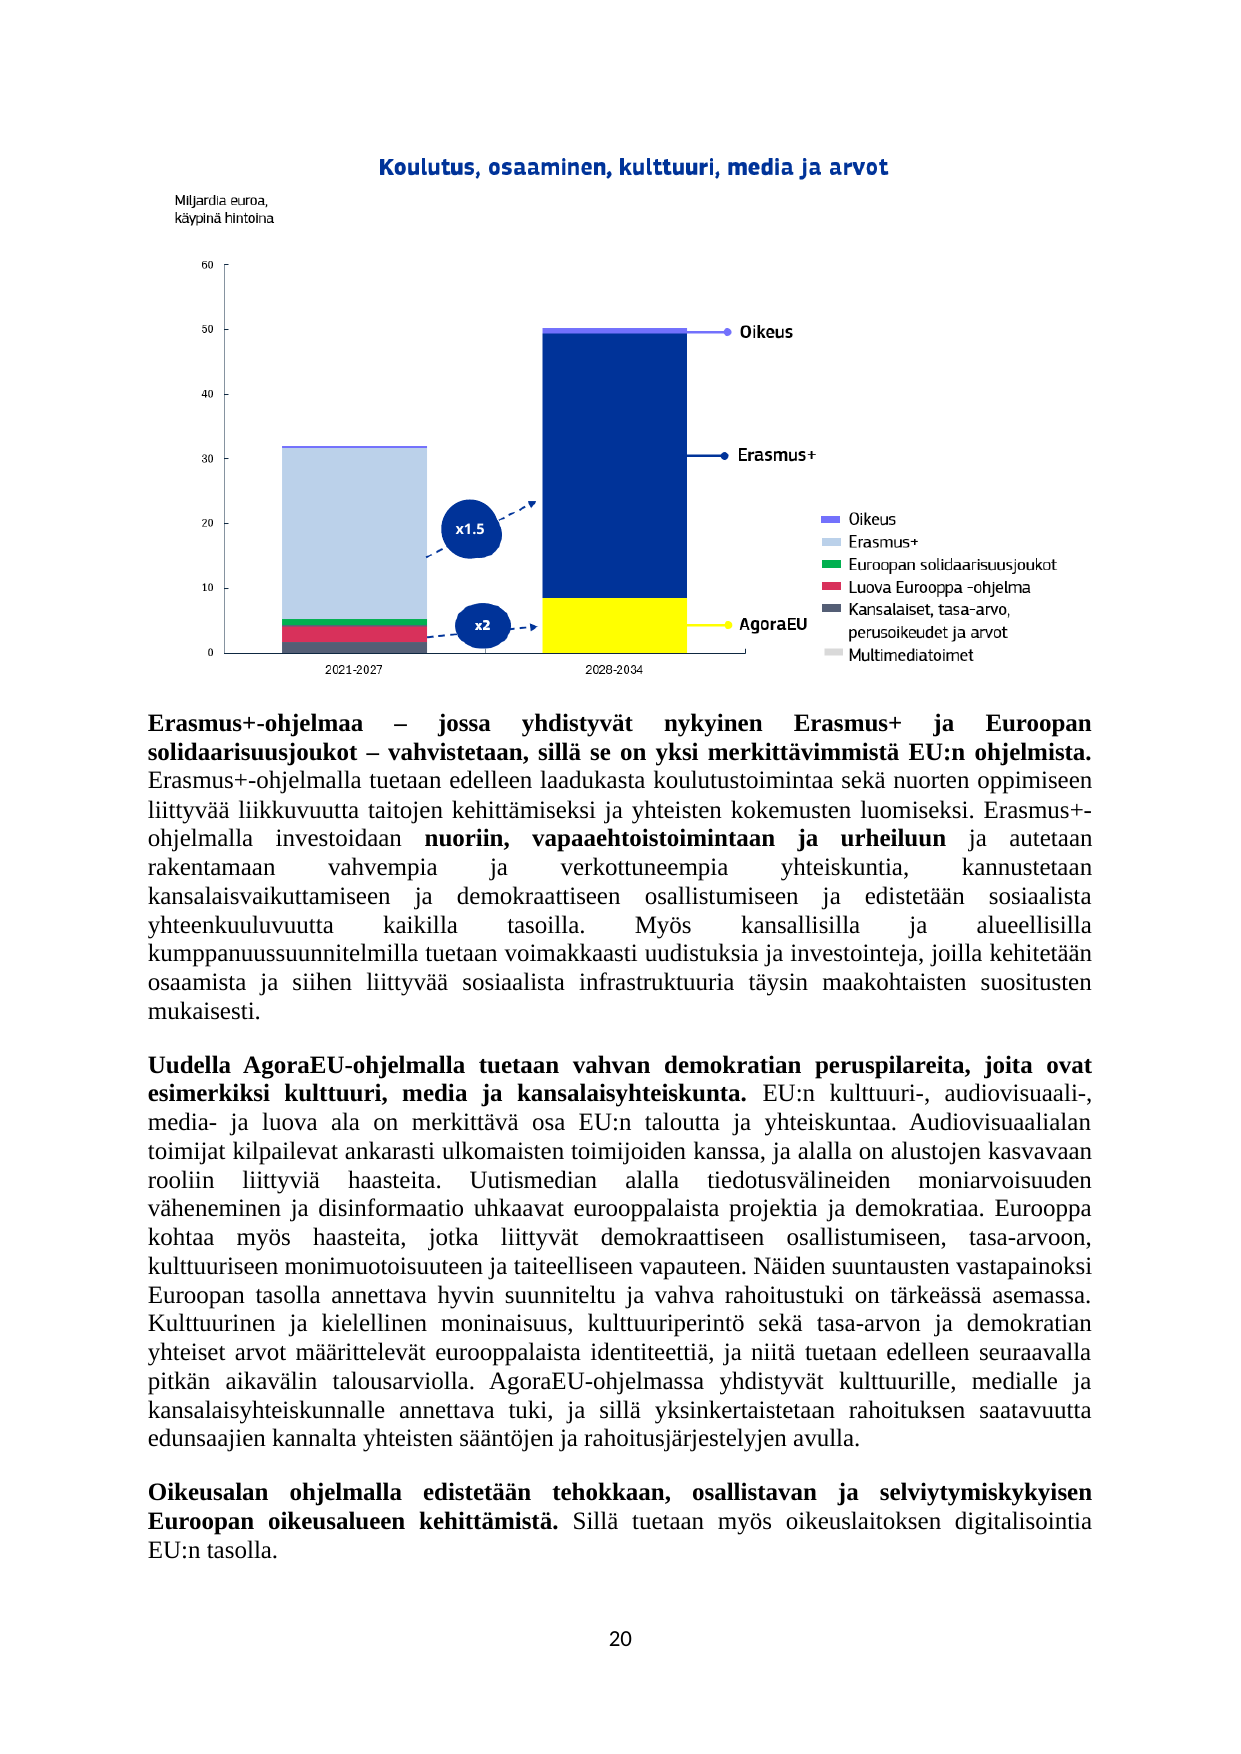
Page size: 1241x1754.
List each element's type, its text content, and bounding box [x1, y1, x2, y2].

text Erasmus+-ohjelmaa – jossa yhdistyvät nykyinen Erasmus+ ja Euroopan solidaarisuusjoukot – vahvistetaan, sillä se on yksi merkittävimmistä EU:n ohjelmista. Erasmus+-ohjelmalla tuetaan edelleen laadukasta koulutustoimintaa sekä nuorten oppimiseen liittyvää liikkuvuutta taitojen kehittämiseksi ja yhteisten kokemusten luomiseksi. Erasmus+-ohjelmalla investoidaan nuoriin, vapaaehtoistoimintaan ja urheiluun ja autetaan rakentamaan vahvempia ja verkottuneempia yhteiskuntia, kannustetaan kansalaisvaikuttamiseen ja demokraattiseen osallistumiseen ja edistetään sosiaalista yhteenkuuluvuutta kaikilla tasoilla. Myös kansallisilla ja alueellisilla kumppanuussuunnitelmilla tuetaan voimakkaasti uudistuksia ja investointeja, joilla kehitetään osaamista ja siihen liittyvää sosiaalista infrastruktuuria täysin maakohtaisten suositusten mukaisesti. [148, 708, 1093, 1025]
picture [147, 147, 1093, 684]
text Uudella AgoraEU-ohjelmalla tuetaan vahvan demokratian peruspilareita, joita ovat esimerkiksi kulttuuri, media ja kansalaisyhteiskunta. EU:n kulttuuri-, audiovisuaali-, media- ja luova ala on merkittävä osa EU:n taloutta ja yhteiskuntaa. Audiovisuaalialan toimijat kilpailevat ankarasti ulkomaisten toimijoiden kanssa, ja alalla on alustojen kasvavaan rooliin liittyviä haasteita. Uutismedian alalla tiedotusvälineiden moniarvoisuuden väheneminen ja disinformaatio uhkaavat eurooppalaista projektia ja demokratiaa. Eurooppa kohtaa myös haasteita, jotka liittyvät demokraattiseen osallistumiseen, tasa-arvoon, kulttuuriseen monimuotoisuuteen ja taiteelliseen vapauteen. Näiden suuntausten vastapainoksi Euroopan tasolla annettava hyvin suunniteltu ja vahva rahoitustuki on tärkeässä asemassa. Kulttuurinen ja kielellinen moninaisuus, kulttuuriperintö sekä tasa-arvon ja demokratian yhteiset arvot määrittelevät eurooppalaista identiteettiä, ja niitä tuetaan edelleen seuraavalla pitkän aikavälin talousarviolla. AgoraEU-ohjelmassa yhdistyvät kulttuurille, medialle ja kansalaisyhteiskunnalle annettava tuki, ja sillä yksinkertaistetaan rahoituksen saatavuutta edunsaajien kannalta yhteisten sääntöjen ja rahoitusjärjestelyjen avulla. [148, 1050, 1093, 1452]
text Oikeusalan ohjelmalla edistetään tehokkaan, osallistavan ja selviytymiskykyisen Euroopan oikeusalueen kehittämistä. Sillä tuetaan myös oikeuslaitoksen digitalisointia EU:n tasolla. [148, 1477, 1093, 1563]
